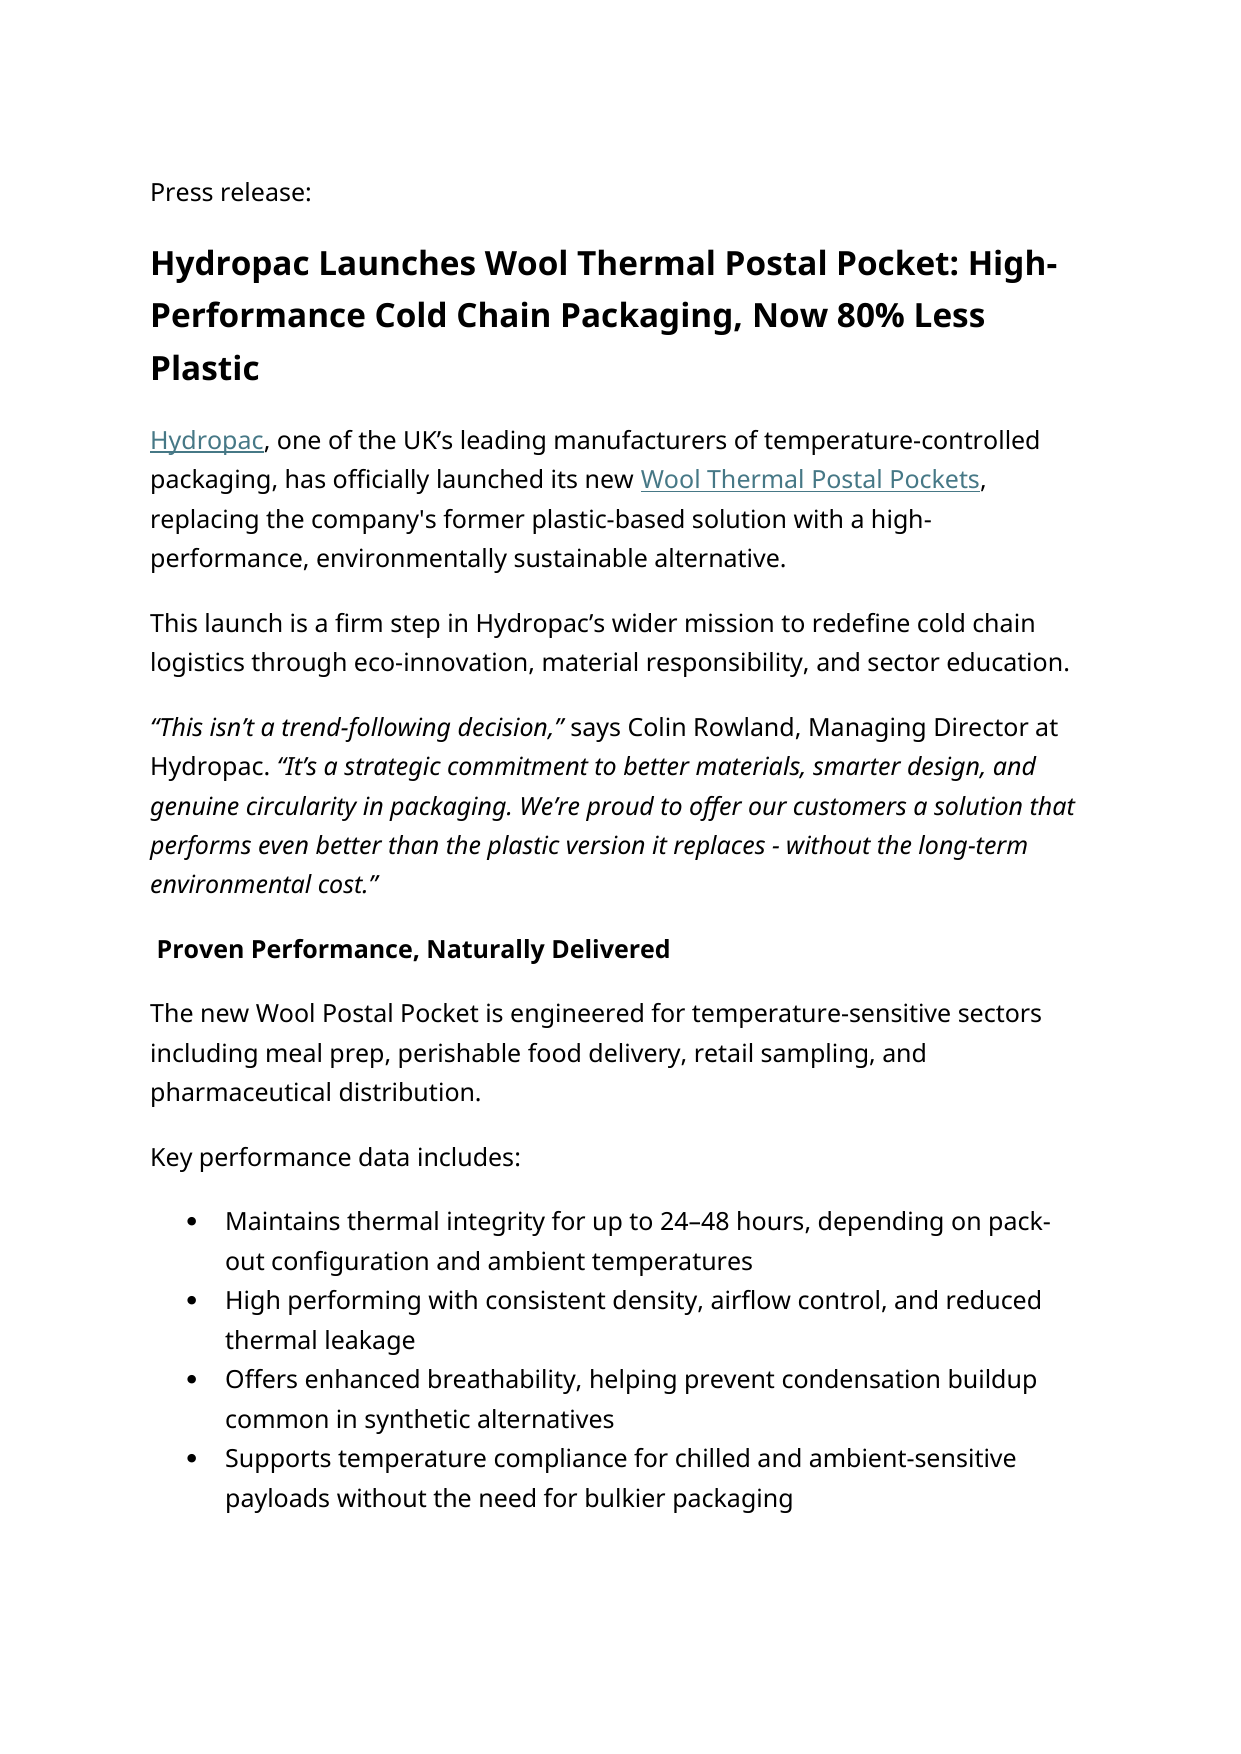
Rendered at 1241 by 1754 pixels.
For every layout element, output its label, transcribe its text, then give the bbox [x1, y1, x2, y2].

text Key performance data includes: [150, 1139, 1090, 1173]
list High performing with consistent density, airflow control, and reduced thermal leakage [187, 1283, 1090, 1356]
text Hydropac, one of the UK’s leading manufacturers of temperature-controlled packaging, has officially launched its new Wool Thermal Postal Pockets, replacing the company's former plastic-based solution with a high-performance, environmentally sustainable alternative. [150, 422, 1090, 575]
list Supports temperature compliance for chilled and ambient-sensitive payloads without the need for bulkier packaging [187, 1441, 1090, 1514]
text Press release: [150, 175, 1090, 209]
list Offers enhanced breathability, helping prevent condensation buildup common in synthetic alternatives [187, 1362, 1090, 1435]
text “This isn’t a trend-following decision,” says Colin Rowland, Managing Director at Hydropac. “It’s a strategic commitment to better materials, smarter design, and genuine circularity in packaging. We’re proud to offer our customers a solution that performs even better than the plastic version it replaces - without the long-term environmental cost.” [150, 709, 1090, 901]
text Hydropac Launches Wool Thermal Postal Pocket: High-Performance Cold Chain Packaging, Now 80% Less Plastic [150, 239, 1090, 390]
text This launch is a firm step in Hydropac’s wider mission to redefine cold chain logistics through eco-innovation, material responsibility, and sector education. [150, 605, 1090, 679]
text The new Wool Postal Pocket is engineered for temperature-sensitive sectors including meal prep, perishable food delivery, retail sampling, and pharmaceutical distribution. [150, 996, 1090, 1109]
list Maintains thermal integrity for up to 24–48 hours, depending on pack-out configuration and ambient temperatures [187, 1204, 1090, 1277]
text Proven Performance, Naturally Delivered [150, 932, 1090, 966]
